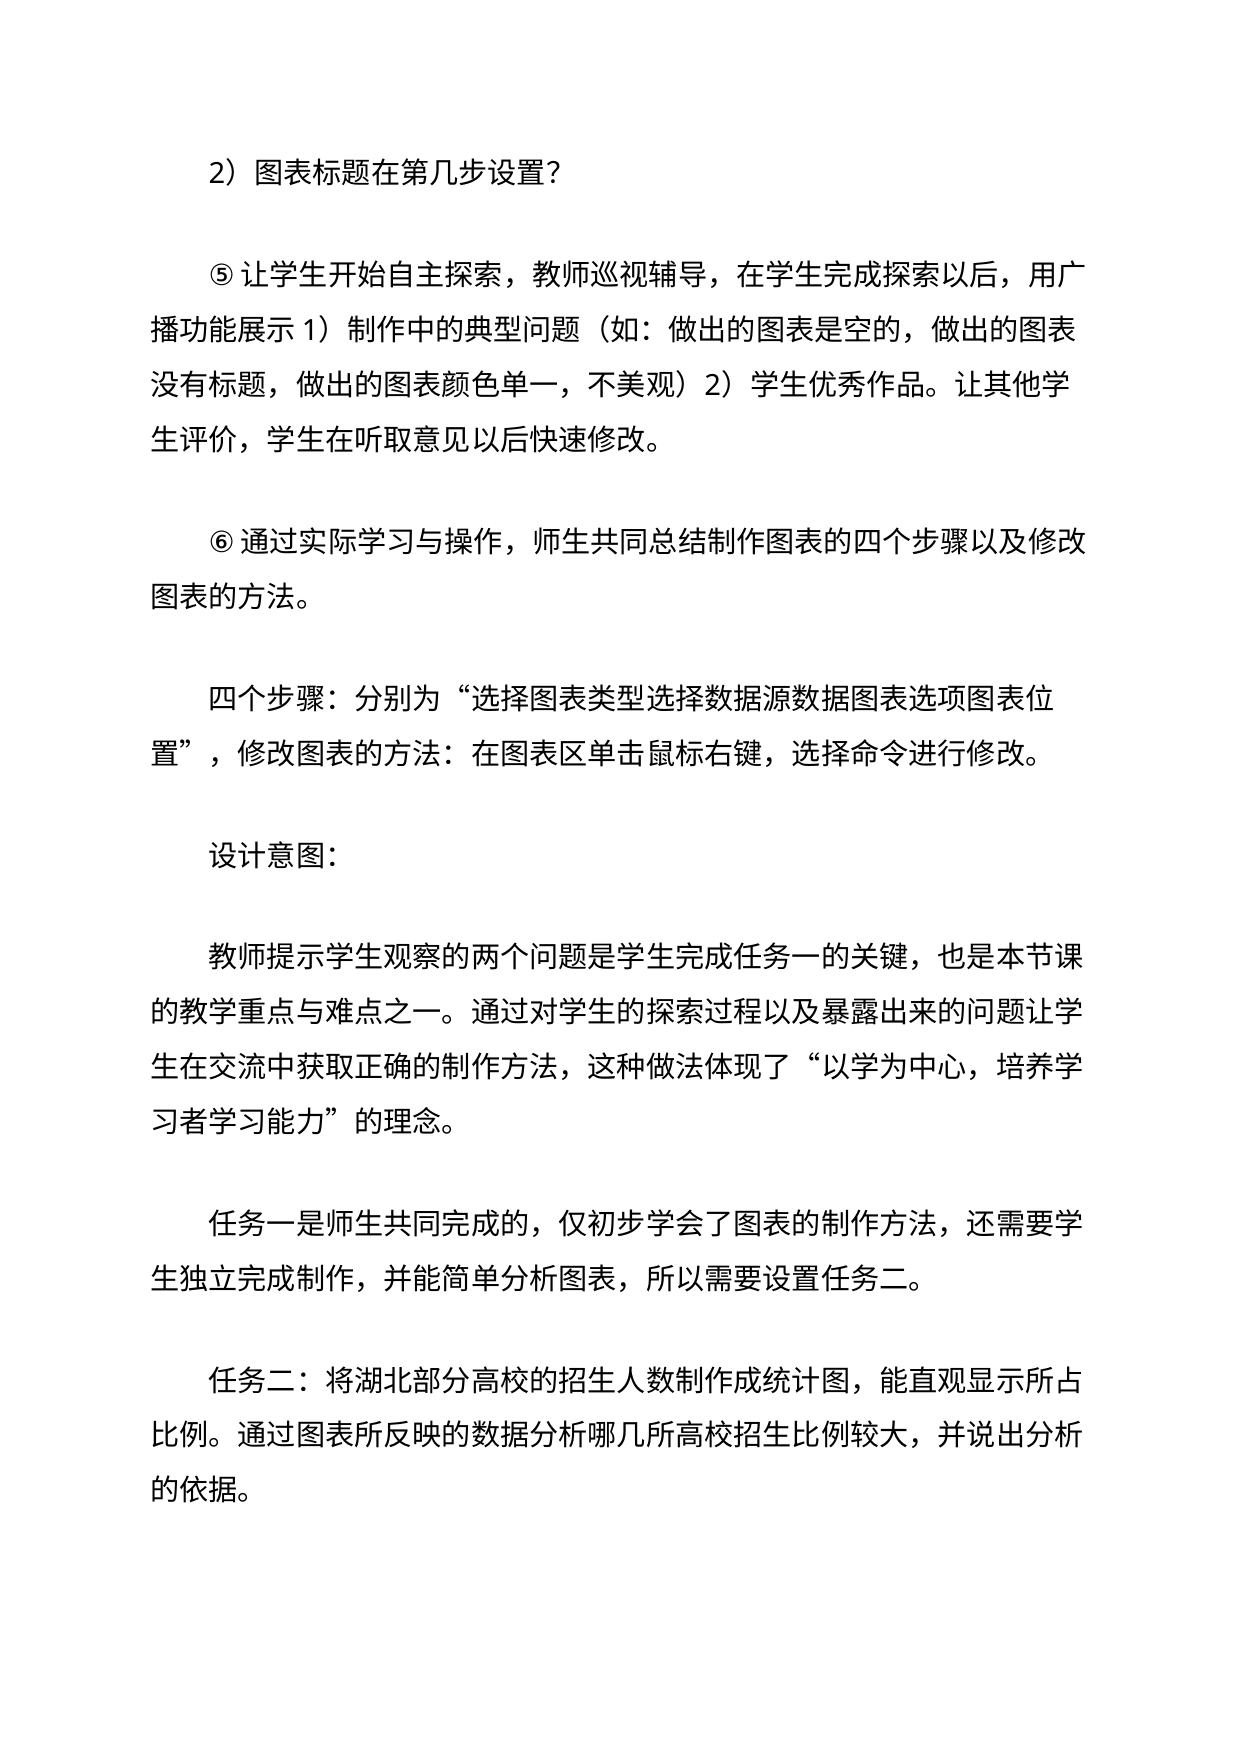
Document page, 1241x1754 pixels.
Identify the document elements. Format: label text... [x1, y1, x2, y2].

text ⑤让学生开始自主探索，教师巡视辅导，在学生完成探索以后，用广播功能展示1）制作中的典型问题（如：做出的图表是空的，做出的图表没有标题，做出的图表颜色单一，不美观）2）学生优秀作品。让其他学生评价，学生在听取意见以后快速修改。 [150, 252, 1090, 459]
text 任务一是师生共同完成的，仅初步学会了图表的制作方法，还需要学生独立完成制作，并能简单分析图表，所以需要设置任务二。 [150, 1200, 1090, 1298]
text 设计意图： [150, 832, 1090, 874]
text 任务二：将湖北部分高校的招生人数制作成统计图，能直观显示所占比例。通过图表所反映的数据分析哪几所高校招生比例较大，并说出分析的依据。 [150, 1357, 1090, 1509]
text ⑥通过实际学习与操作，师生共同总结制作图表的四个步骤以及修改图表的方法。 [150, 519, 1090, 616]
text 四个步骤：分别为“选择图表类型选择数据源数据图表选项图表位置”，修改图表的方法：在图表区单击鼠标右键，选择命令进行修改。 [150, 676, 1090, 773]
text 教师提示学生观察的两个问题是学生完成任务一的关键，也是本节课的教学重点与难点之一。通过对学生的探索过程以及暴露出来的问题让学生在交流中获取正确的制作方法，这种做法体现了“以学为中心，培养学习者学习能力”的理念。 [150, 934, 1090, 1141]
text 2）图表标题在第几步设置？ [150, 150, 1090, 192]
